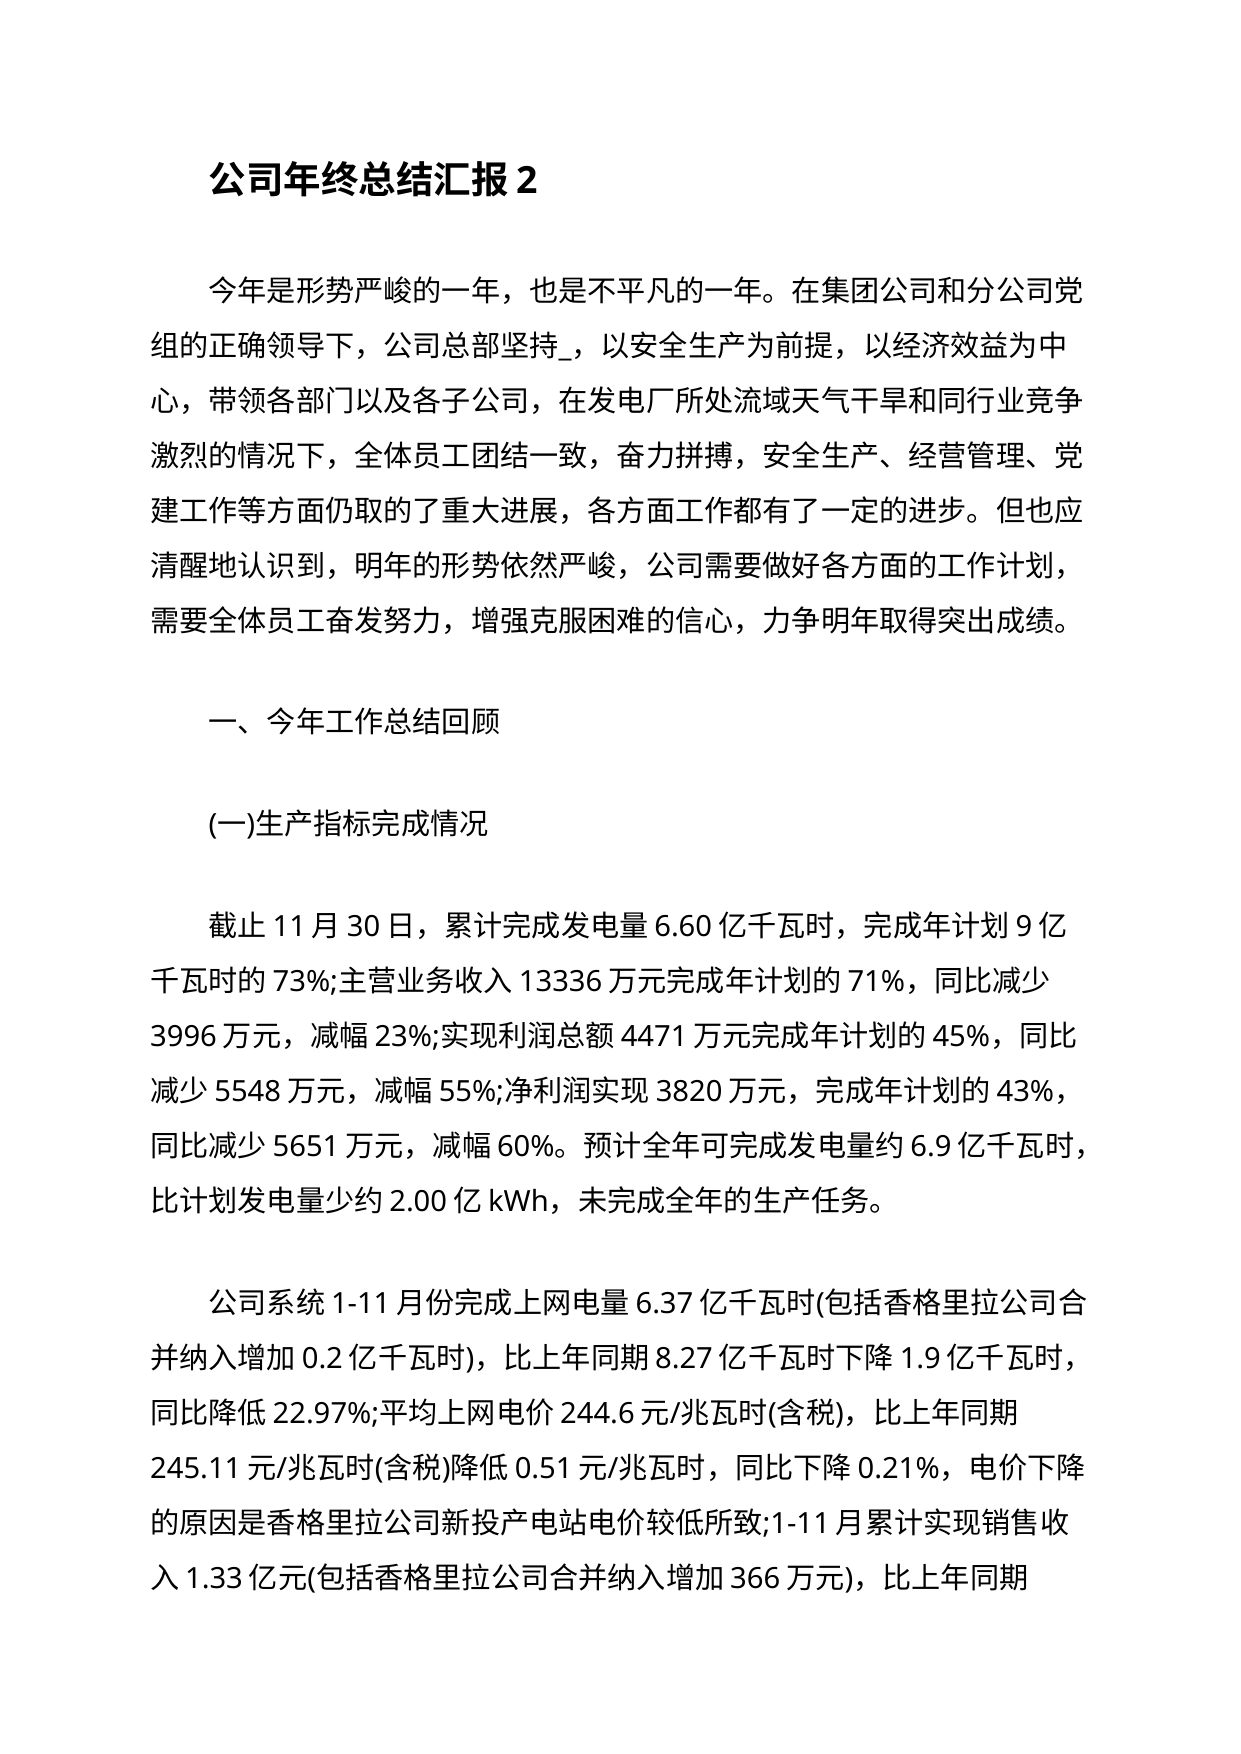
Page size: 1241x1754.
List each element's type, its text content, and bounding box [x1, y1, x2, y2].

text 今年是形势严峻的一年，也是不平凡的一年。在集团公司和分公司党组的正确领导下，公司总部坚持_，以安全生产为前提，以经济效益为中心，带领各部门以及各子公司，在发电厂所处流域天气干旱和同行业竞争激烈的情况下，全体员工团结一致，奋力拼搏，安全生产、经营管理、党建工作等方面仍取的了重大进展，各方面工作都有了一定的进步。但也应清醒地认识到，明年的形势依然严峻，公司需要做好各方面的工作计划，需要全体员工奋发努力，增强克服困难的信心，力争明年取得突出成绩。 [150, 268, 1090, 639]
text 一、今年工作总结回顾 [150, 699, 1090, 741]
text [150, 1279, 1090, 1597]
text 截止11月30日，累计完成发电量6.60亿千瓦时，完成年计划9亿千瓦时的73%;主营业务收入13336万元完成年计划的71%，同比减少3996万元，减幅23%;实现利润总额4471万元完成年计划的45%，同比减少5548万元，减幅55%;净利润实现3820万元，完成年计划的43%，同比减少5651万元，减幅60%。预计全年可完成发电量约6.9亿千瓦时，比计划发电量少约2.00亿kWh，未完成全年的生产任务。 [150, 903, 1090, 1220]
text (一)生产指标完成情况 [150, 801, 1090, 843]
text 公司年终总结汇报2 [150, 150, 1090, 204]
